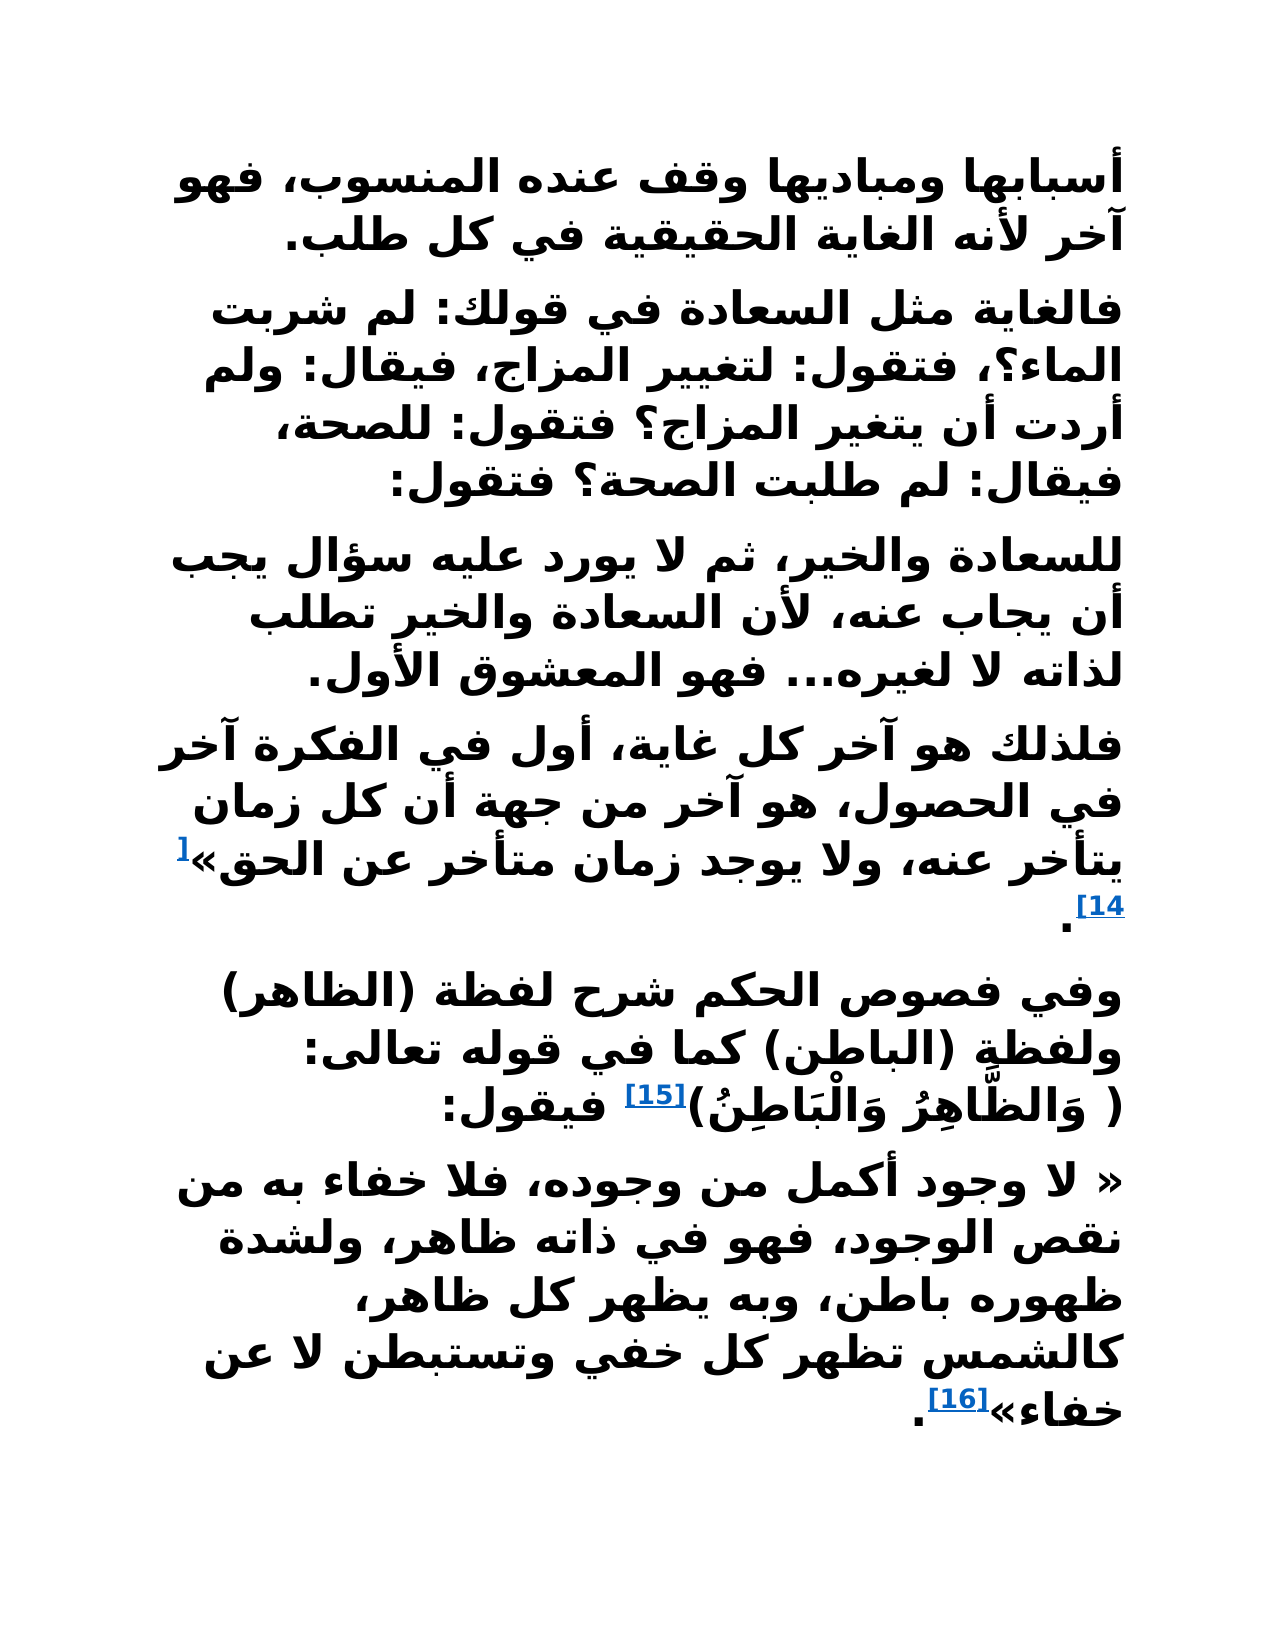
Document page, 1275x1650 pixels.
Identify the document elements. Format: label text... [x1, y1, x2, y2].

text فلذلك هو آخر كل غاية، أول في الفكرة آخر في الحصول، هو آخر من جهة أن كل زمان يتأخر عنه، ولا يوجد زمان متأخر عن الحق»[14]. [150, 717, 1125, 943]
text للسعادة والخير، ثم لا يورد عليه سؤال يجب أن يجاب عنه، لأن السعادة والخير تطلب لذاته لا لغيره... فهو المعشوق الأول. [150, 528, 1125, 697]
text « لا وجود أكمل من وجوده، فلا خفاء به من نقص الوجود، فهو في ذاته ظاهر، ولشدة ظهوره باطن، وبه يظهر كل ظاهر، كالشمس تظهر كل خفي وتستبطن لا عن خفاء»[16]. [150, 1153, 1125, 1437]
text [150, 150, 1125, 261]
text فالغاية مثل السعادة في قولك: لم شربت الماء؟، فتقول: لتغيير المزاج، فيقال: ولم أردت أن يتغير المزاج؟ فتقول: للصحة، فيقال: لم طلبت الصحة؟ فتقول: [150, 282, 1125, 507]
text وفي فصوص الحكم شرح لفظة (الظاهر) ولفظة (الباطن) كما في قوله تعالى: ( وَالظَّاهِرُ وَالْبَاطِنُ)[15] فيقول: [150, 964, 1125, 1132]
